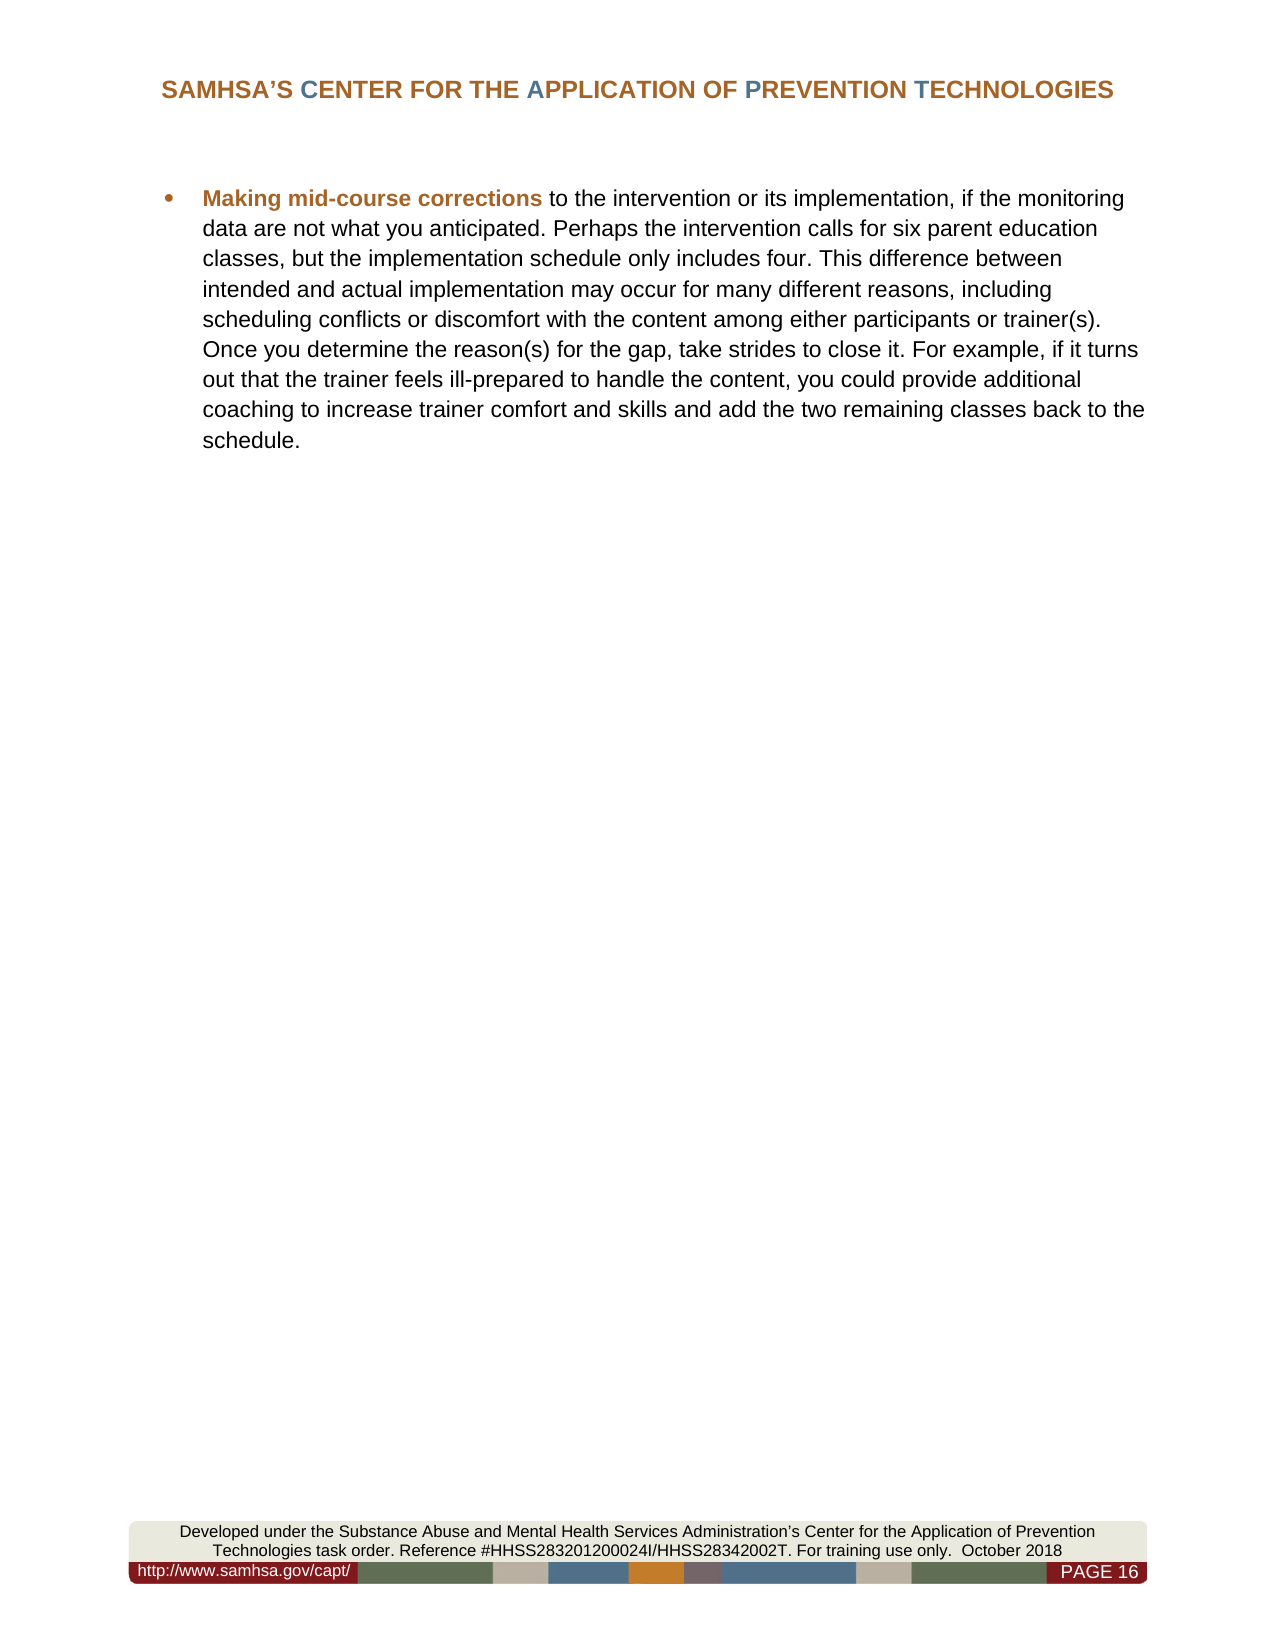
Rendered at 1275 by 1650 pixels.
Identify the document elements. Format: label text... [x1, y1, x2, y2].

picture [127, 1519, 1148, 1585]
list Making mid-course corrections to the intervention or its implementation, if the monitoring data are not what you anticipated. Perhaps the intervention calls for six parent education classes, but the implementation schedule only includes four. This difference between intended and actual implementation may occur for many different reasons, including scheduling conflicts or discomfort with the content among either participants or trainer(s). Once you determine the reason(s) for the gap, take strides to close it. For example, if it turns out that the trainer feels ill-prepared to handle the content, you could provide additional coaching to increase trainer comfort and skills and add the two remaining classes back to the schedule. [165, 185, 1147, 453]
